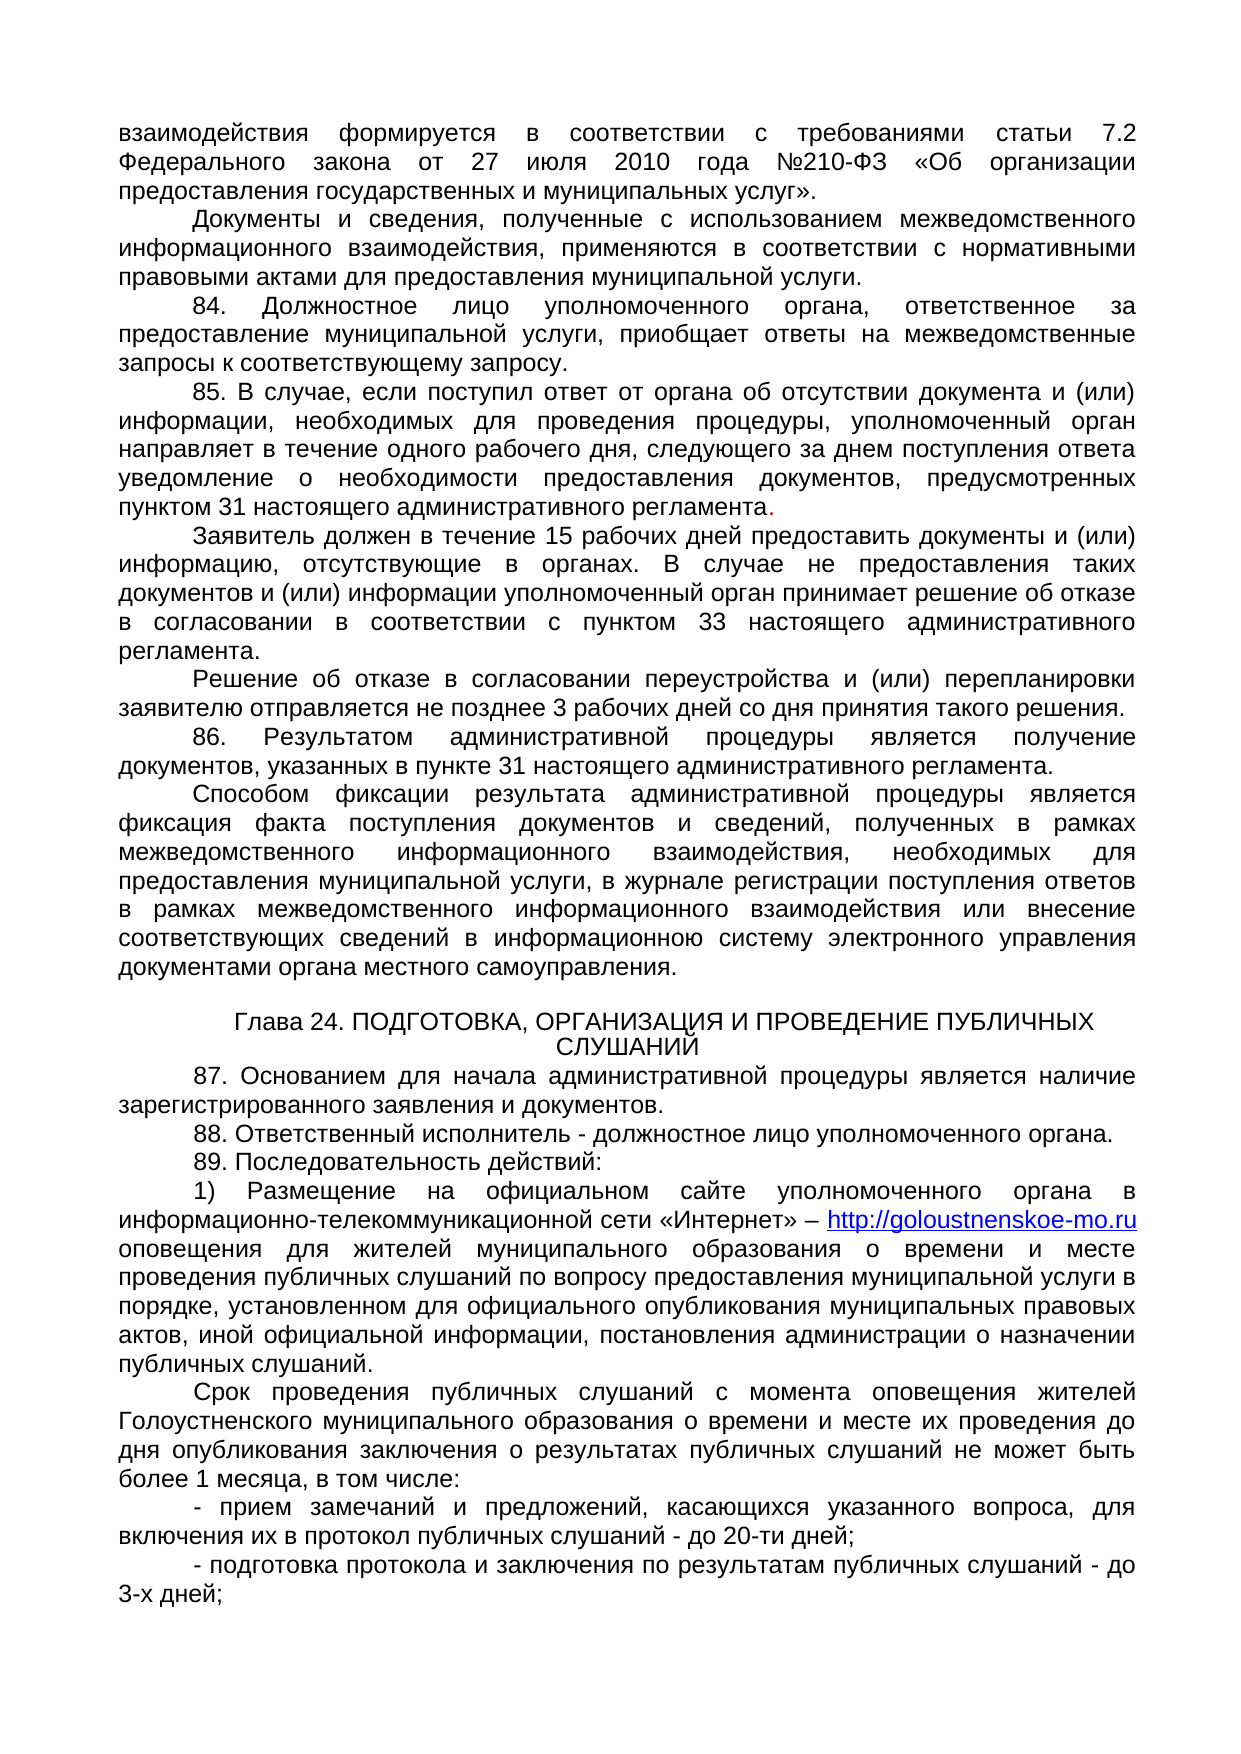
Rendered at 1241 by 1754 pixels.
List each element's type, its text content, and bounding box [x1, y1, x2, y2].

text Способом фиксации результата административной процедуры является фиксация факта поступления документов и сведений, полученных в рамках межведомственного информационного взаимодействия, необходимых для предоставления муниципальной услуги, в журнале регистрации поступления ответов в рамках межведомственного информационного взаимодействия или внесение соответствующих сведений в информационною систему электронного управления документами органа местного самоуправления. [118, 779, 1137, 981]
text 88. Ответственный исполнитель - должностное лицо уполномоченного органа. [118, 1119, 1137, 1147]
text 87. Основанием для начала административной процедуры является наличие зарегистрированного заявления и документов. [118, 1061, 1137, 1119]
text Срок проведения публичных слушаний с момента оповещения жителей Голоустненского муниципального образования о времени и месте их проведения до дня опубликования заключения о результатах публичных слушаний не может быть более 1 месяца, в том числе: [118, 1377, 1137, 1492]
text 89. Последовательность действий: [118, 1147, 1137, 1176]
text 84. Должностное лицо уполномоченного органа, ответственное за предоставление муниципальной услуги, приобщает ответы на межведомственные запросы к соответствующему запросу. [118, 291, 1137, 377]
text 1) Размещение на официальном сайте уполномоченного органа в информационно-телекоммуникационной сети «Интернет» – http://goloustnenskoe-mo.ru оповещения для жителей муниципального образования о времени и месте проведения публичных слушаний по вопросу предоставления муниципальной услуги в порядке, установленном для официального опубликования муниципальных правовых актов, иной официальной информации, постановления администрации о назначении публичных слушаний. [118, 1176, 1137, 1377]
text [118, 118, 1137, 204]
text Заявитель должен в течение 15 рабочих дней предоставить документы и (или) информацию, отсутствующие в органах. В случае не предоставления таких документов и (или) информации уполномоченный орган принимает решение об отказе в согласовании в соответствии с пунктом 33 настоящего административного регламента. [118, 521, 1137, 664]
text 85. В случае, если поступил ответ от органа об отсутствии документа и (или) информации, необходимых для проведения процедуры, уполномоченный орган направляет в течение одного рабочего дня, следующего за днем поступления ответа уведомление о необходимости предоставления документов, предусмотренных пунктом 31 настоящего административного регламента. [118, 377, 1137, 521]
text Глава 24. ПОДГОТОВКА, ОРГАНИЗАЦИЯ И ПРОВЕДЕНИЕ ПУБЛИЧНЫХ СЛУШАНИЙ [118, 1009, 1137, 1061]
text Решение об отказе в согласовании переустройства и (или) перепланировки заявителю отправляется не позднее 3 рабочих дней со дня принятия такого решения. [118, 664, 1137, 722]
text Документы и сведения, полученные с использованием межведомственного информационного взаимодействия, применяются в соответствии с нормативными правовыми актами для предоставления муниципальной услуги. [118, 204, 1137, 291]
text 86. Результатом административной процедуры является получение документов, указанных в пункте 31 настоящего административного регламента. [118, 722, 1137, 779]
text - прием замечаний и предложений, касающихся указанного вопроса, для включения их в протокол публичных слушаний - до 20-ти дней; [118, 1492, 1137, 1550]
text - подготовка протокола и заключения по результатам публичных слушаний - до 3-х дней; [118, 1550, 1137, 1607]
